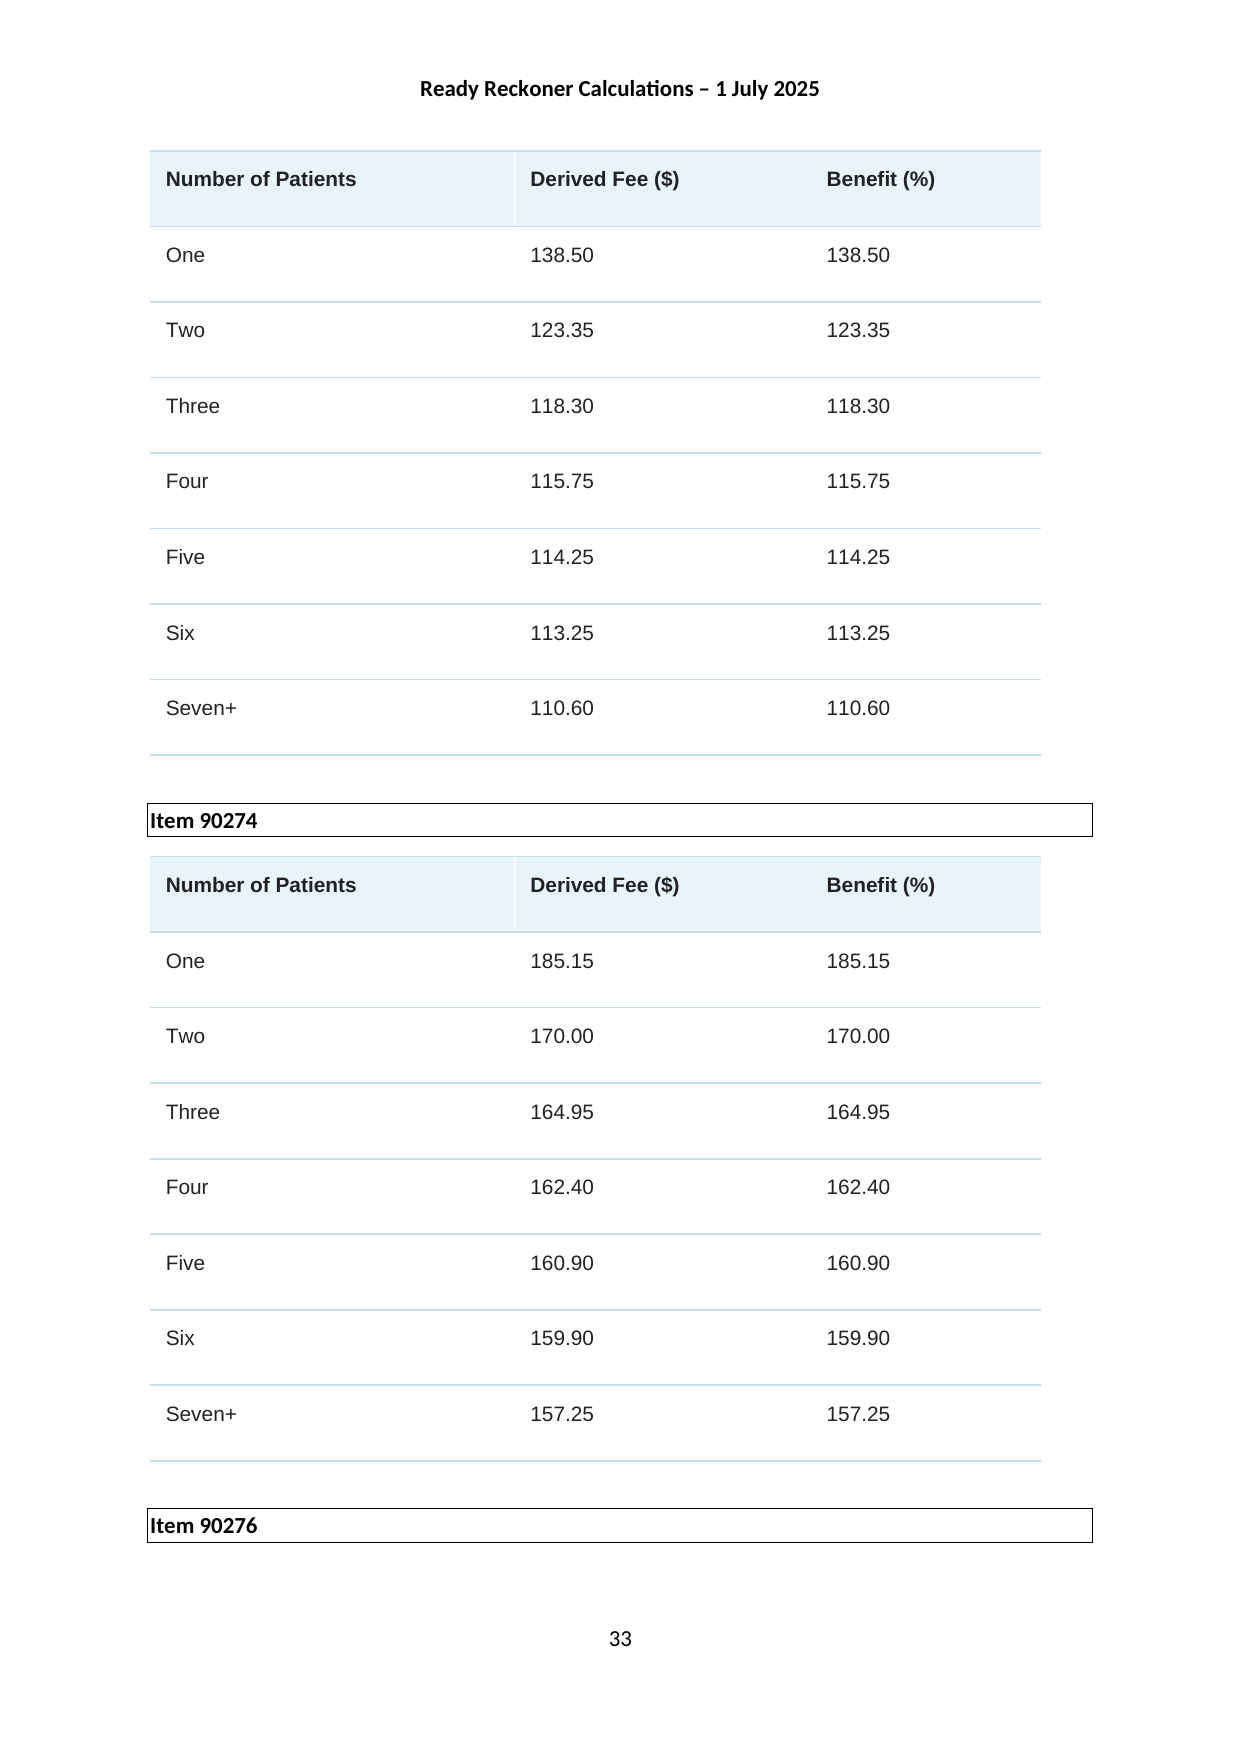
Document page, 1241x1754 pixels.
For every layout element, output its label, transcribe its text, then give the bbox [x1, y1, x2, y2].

table_header Derived Fee ($) [515, 152, 811, 226]
table_cell 123.35 [811, 303, 1041, 377]
table_header Number of Patients [150, 857, 514, 931]
table_cell 170.00 [515, 1008, 811, 1082]
table_cell 113.25 [811, 605, 1041, 679]
text Item 90274 [148, 804, 1092, 836]
table_cell Four [150, 454, 514, 528]
table_cell One [150, 933, 514, 1007]
table_cell 115.75 [811, 454, 1041, 528]
table_cell 162.40 [811, 1160, 1041, 1233]
table_cell 118.30 [515, 378, 811, 452]
table_cell 114.25 [515, 529, 811, 603]
table_cell Three [150, 378, 514, 452]
table_cell 138.50 [811, 227, 1041, 301]
table_cell 164.95 [515, 1084, 811, 1158]
table_header Derived Fee ($) [515, 857, 811, 931]
table_cell 110.60 [515, 680, 811, 754]
table_cell One [150, 227, 514, 301]
text Item 90276 [148, 1509, 1092, 1542]
table_cell Six [150, 1311, 514, 1384]
table_cell 160.90 [811, 1235, 1041, 1309]
table_cell Seven+ [150, 1386, 514, 1460]
table_cell 164.95 [811, 1084, 1041, 1158]
table_cell Two [150, 303, 514, 377]
table_cell 118.30 [811, 378, 1041, 452]
table_cell Six [150, 605, 514, 679]
table_cell 162.40 [515, 1160, 811, 1233]
table_cell 159.90 [515, 1311, 811, 1384]
table_cell Seven+ [150, 680, 514, 754]
table_cell 157.25 [811, 1386, 1041, 1460]
table_cell 114.25 [811, 529, 1041, 603]
table_header Benefit (%) [811, 857, 1041, 931]
table_cell 113.25 [515, 605, 811, 679]
table_cell Four [150, 1160, 514, 1233]
table_cell 170.00 [811, 1008, 1041, 1082]
table_cell 123.35 [515, 303, 811, 377]
table_cell 185.15 [811, 933, 1041, 1007]
table_cell Five [150, 529, 514, 603]
table_header Number of Patients [150, 152, 514, 226]
table_cell 185.15 [515, 933, 811, 1007]
table_cell 160.90 [515, 1235, 811, 1309]
table_cell Five [150, 1235, 514, 1309]
table_cell 159.90 [811, 1311, 1041, 1384]
table_header Benefit (%) [811, 152, 1041, 226]
table_cell Three [150, 1084, 514, 1158]
table_cell 157.25 [515, 1386, 811, 1460]
table_cell 115.75 [515, 454, 811, 528]
table_cell 138.50 [515, 227, 811, 301]
table_cell 110.60 [811, 680, 1041, 754]
table_cell Two [150, 1008, 514, 1082]
